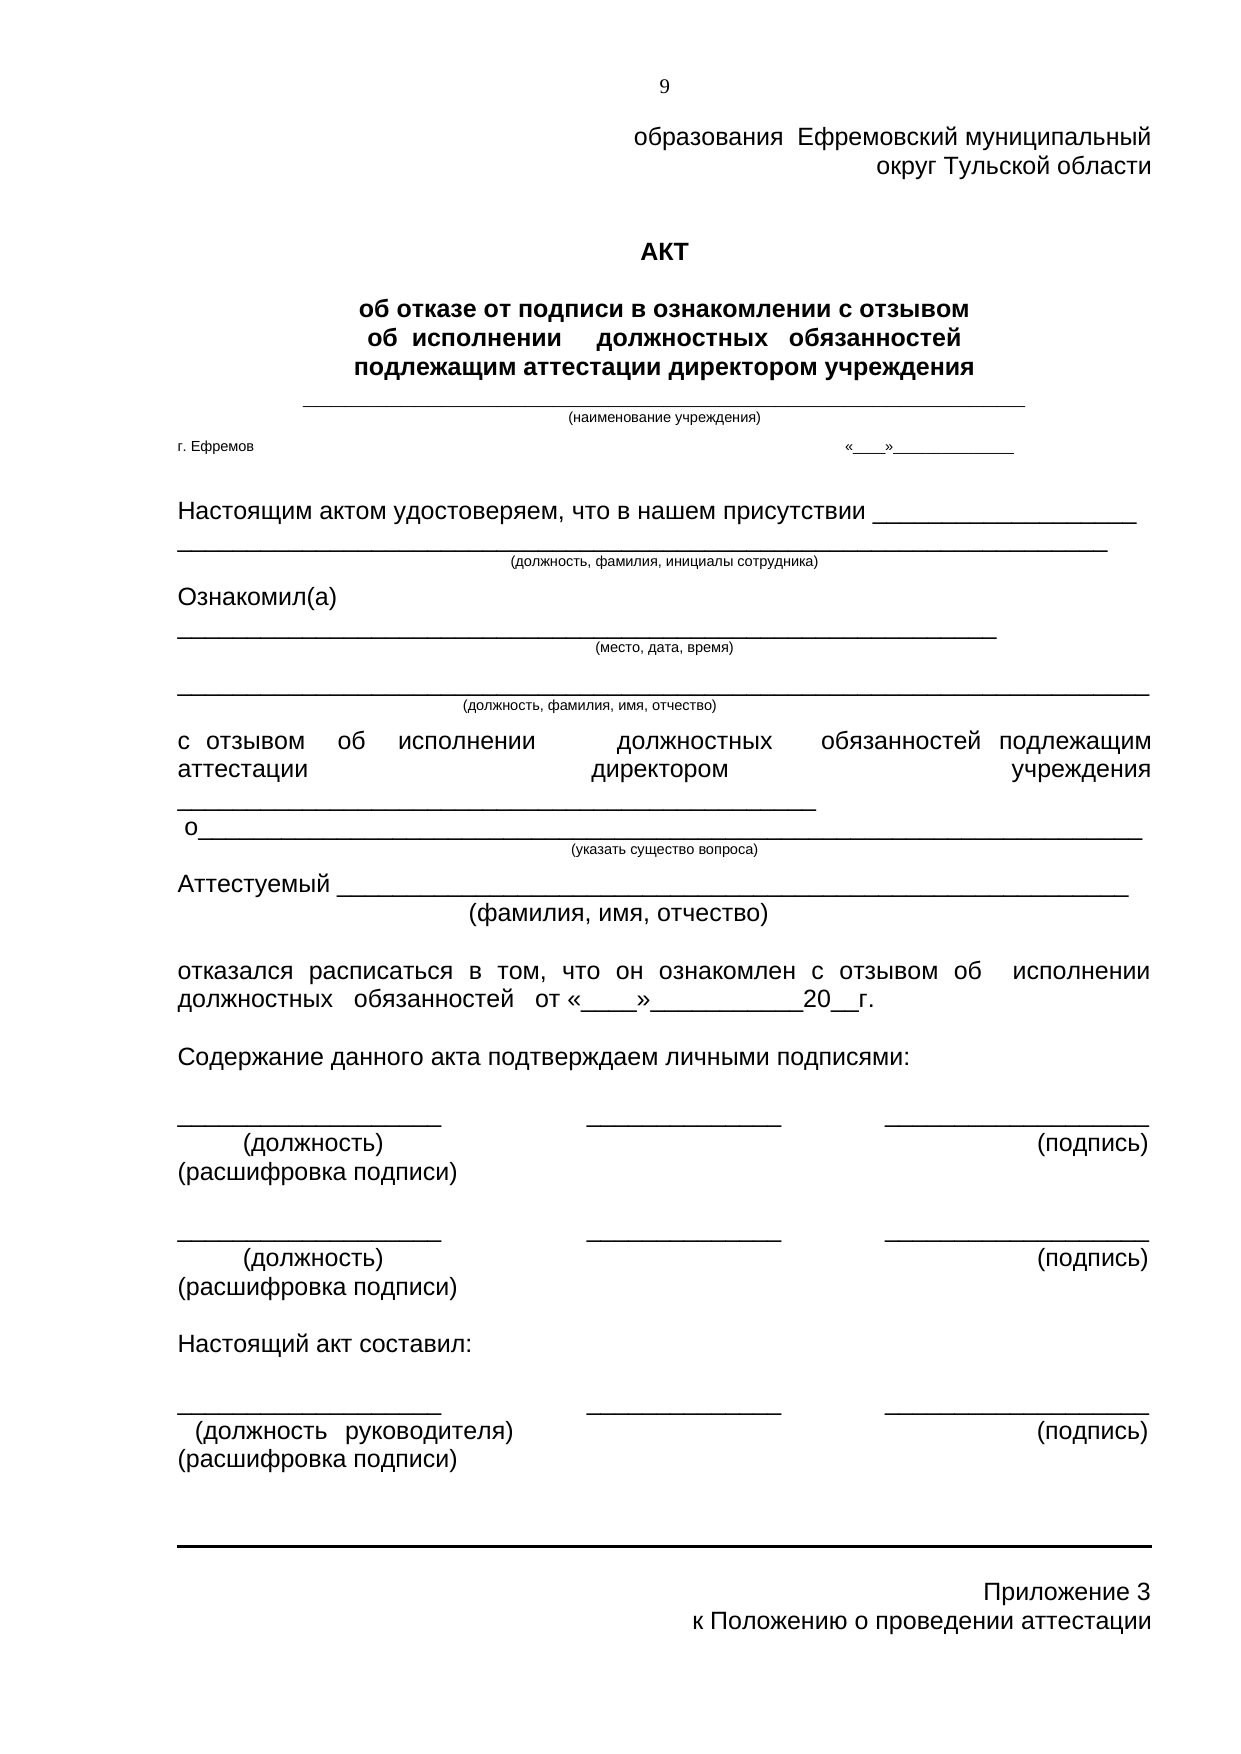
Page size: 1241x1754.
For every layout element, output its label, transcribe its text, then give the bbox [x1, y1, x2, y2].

text Содержание данного акта подтверждаем личными подписями: [177, 1042, 1152, 1071]
text (фамилия, имя, отчество) [177, 898, 1152, 927]
text г. Ефремов «____»_______________ [177, 438, 1152, 467]
text подлежащим аттестации директором учреждения [177, 352, 1152, 381]
text (должность) (подпись) (расшифровка подписи) [177, 1243, 1152, 1301]
text ___________________________________________________________________ [177, 524, 1152, 553]
text отказался расписаться в том, что он ознакомлен с отзывом об исполнении должностных обязанностей от «____»___________20__г. [177, 956, 1152, 1013]
text Настоящим актом удостоверяем, что в нашем присутствии ___________________ [177, 496, 1152, 524]
text АКТ [177, 237, 1152, 266]
text Настоящий акт составил: [177, 1329, 1152, 1358]
text (должность, фамилия, инициалы сотрудника) [177, 553, 1152, 582]
text (указать существо вопроса) [177, 841, 1152, 869]
text ___________________ ______________ ___________________ [177, 1214, 1152, 1243]
text Аттестуемый _________________________________________________________ [177, 869, 1152, 898]
text о____________________________________________________________________ [177, 812, 1152, 841]
text ___________________ ______________ ___________________ [177, 1099, 1152, 1128]
text (должность руководителя) (подпись) (расшифровка подписи) [177, 1416, 1152, 1473]
text округ Тульской области [177, 151, 1152, 179]
text об исполнении должностных обязанностей [177, 323, 1152, 352]
text с отзывом об исполнении должностных обязанностей подлежащим аттестации директором учреждения ______________________________________________ [177, 726, 1152, 812]
text (должность) (подпись) (расшифровка подписи) [177, 1128, 1152, 1186]
text к Положению о проведении аттестации [177, 1606, 1152, 1634]
text ___________________ ______________ ___________________ [177, 1387, 1152, 1416]
text ______________________________________________________________________ [177, 668, 1152, 697]
text об отказе от подписи в ознакомлении с отзывом [177, 294, 1152, 323]
text Приложение 3 [177, 1577, 1152, 1606]
text (должность, фамилия, имя, отчество) [177, 697, 1152, 726]
text Ознакомил(а) ___________________________________________________________ [177, 582, 1152, 639]
text ____________________________________________________ [177, 381, 1152, 409]
text (наименование учреждения) [177, 409, 1152, 438]
text (место, дата, время) [177, 639, 1152, 668]
text образования Ефремовский муниципальный [177, 122, 1152, 151]
